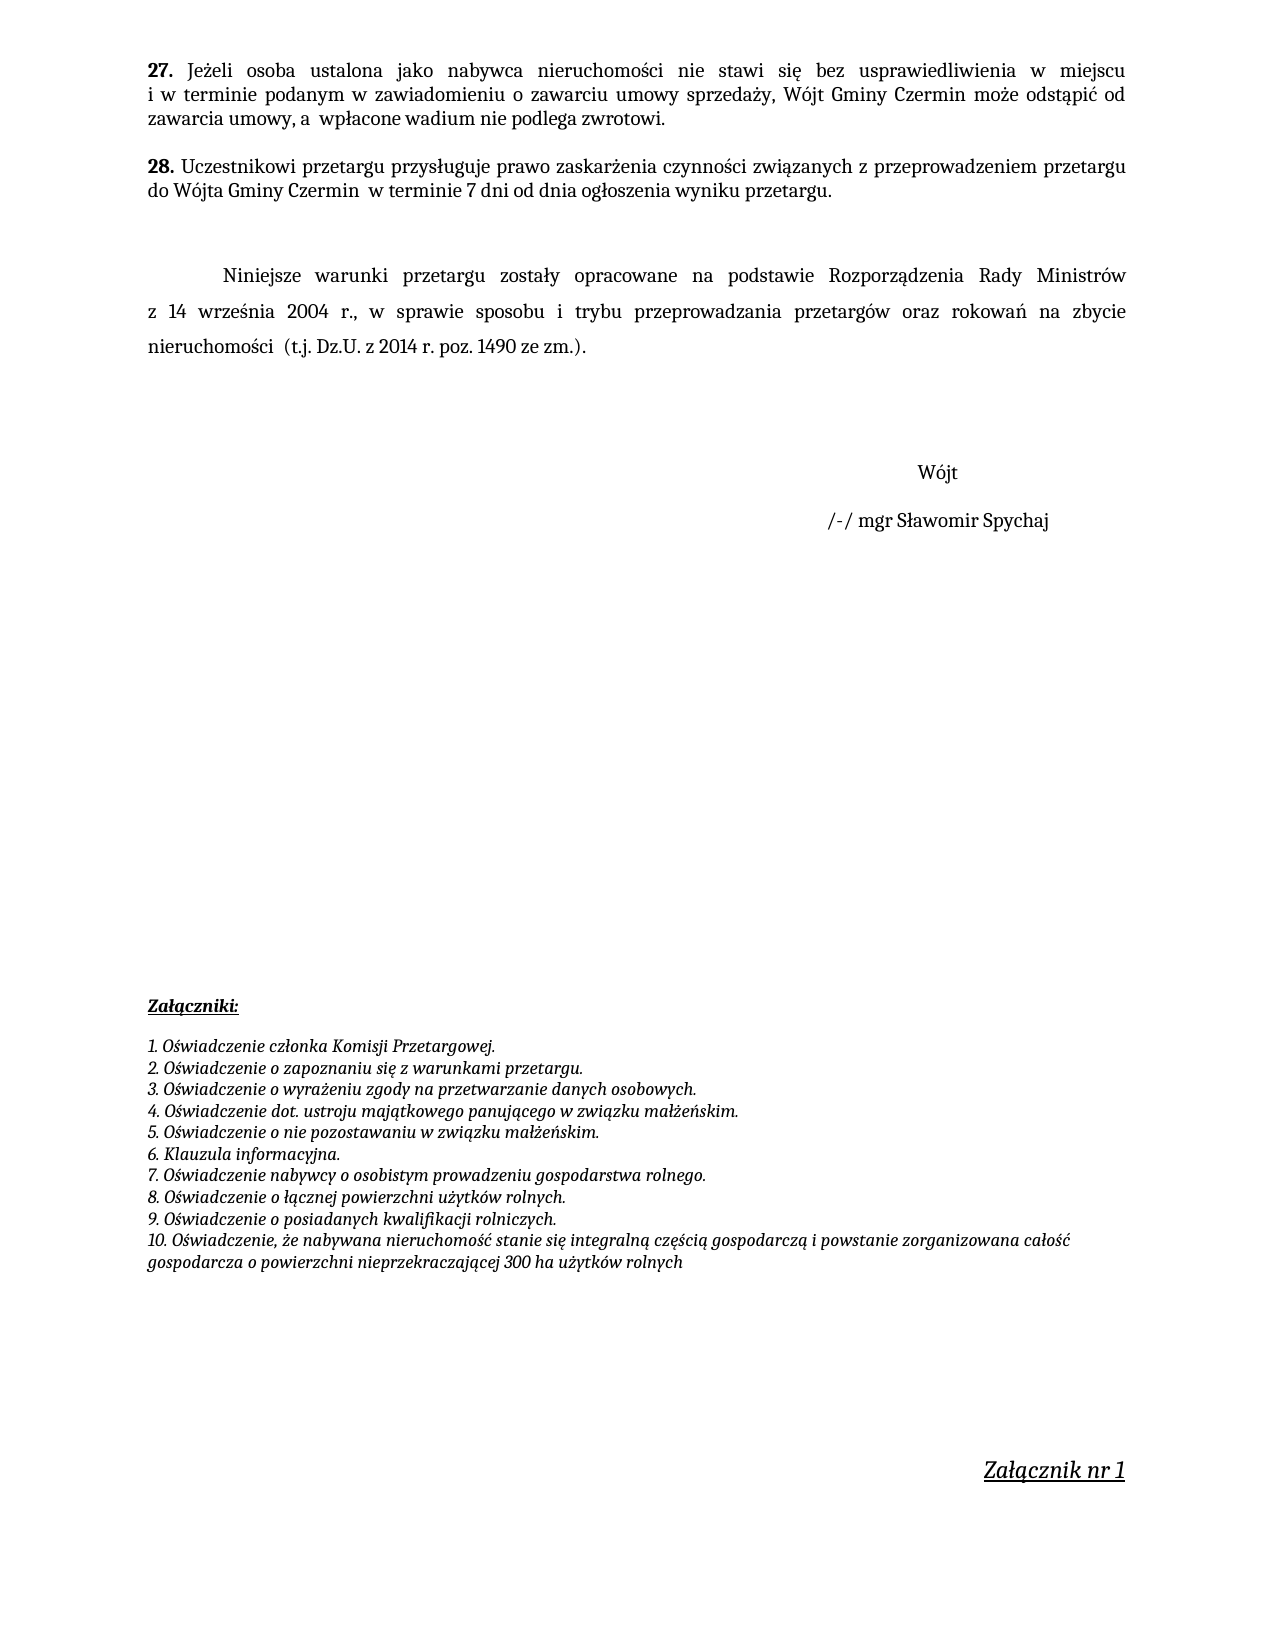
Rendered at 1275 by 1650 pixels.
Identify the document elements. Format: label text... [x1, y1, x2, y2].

text 6. Klauzula informacyjna. [148, 1143, 1127, 1165]
text 2. Oświadczenie o zapoznaniu się z warunkami przetargu. [148, 1057, 1127, 1079]
text 27. Jeżeli osoba ustalona jako nabywca nieruchomości nie stawi się bez usprawiedliwienia w miejscu i w terminie podanym w zawiadomieniu o zawarciu umowy sprzedaży, Wójt Gminy Czermin może odstąpić od zawarcia umowy, a wpłacone wadium nie podlega zwrotowi. [148, 59, 1127, 131]
text 8. Oświadczenie o łącznej powierzchni użytków rolnych. [148, 1187, 1127, 1208]
text Załącznik nr 1 [148, 1456, 1127, 1484]
text Wójt [748, 461, 1127, 485]
text 10. Oświadczenie, że nabywana nieruchomość stanie się integralną częścią gospodarczą i powstanie zorganizowana całość gospodarcza o powierzchni nieprzekraczającej 300 ha użytków rolnych [148, 1230, 1127, 1273]
text Załączniki: [148, 996, 1127, 1017]
text 3. Oświadczenie o wyrażeniu zgody na przetwarzanie danych osobowych. [148, 1079, 1127, 1100]
text Niniejsze warunki przetargu zostały opracowane na podstawie Rozporządzenia Rady Ministrów z 14 września 2004 r., w sprawie sposobu i trybu przeprowadzania przetargów oraz rokowań na zbycie nieruchomości (t.j. Dz.U. z 2014 r. poz. 1490 ze zm.). [148, 263, 1127, 359]
text 4. Oświadczenie dot. ustroju majątkowego panującego w związku małżeńskim. [148, 1100, 1127, 1122]
text 1. Oświadczenie członka Komisji Przetargowej. [148, 1036, 1127, 1057]
text /-/ mgr Sławomir Spychaj [748, 509, 1127, 533]
text 5. Oświadczenie o nie pozostawaniu w związku małżeńskim. [148, 1122, 1127, 1143]
text 9. Oświadczenie o posiadanych kwalifikacji rolniczych. [148, 1208, 1127, 1230]
text 28. Uczestnikowi przetargu przysługuje prawo zaskarżenia czynności związanych z przeprowadzeniem przetargu do Wójta Gminy Czermin w terminie 7 dni od dnia ogłoszenia wyniku przetargu. [148, 155, 1127, 203]
text 7. Oświadczenie nabywcy o osobistym prowadzeniu gospodarstwa rolnego. [148, 1165, 1127, 1187]
